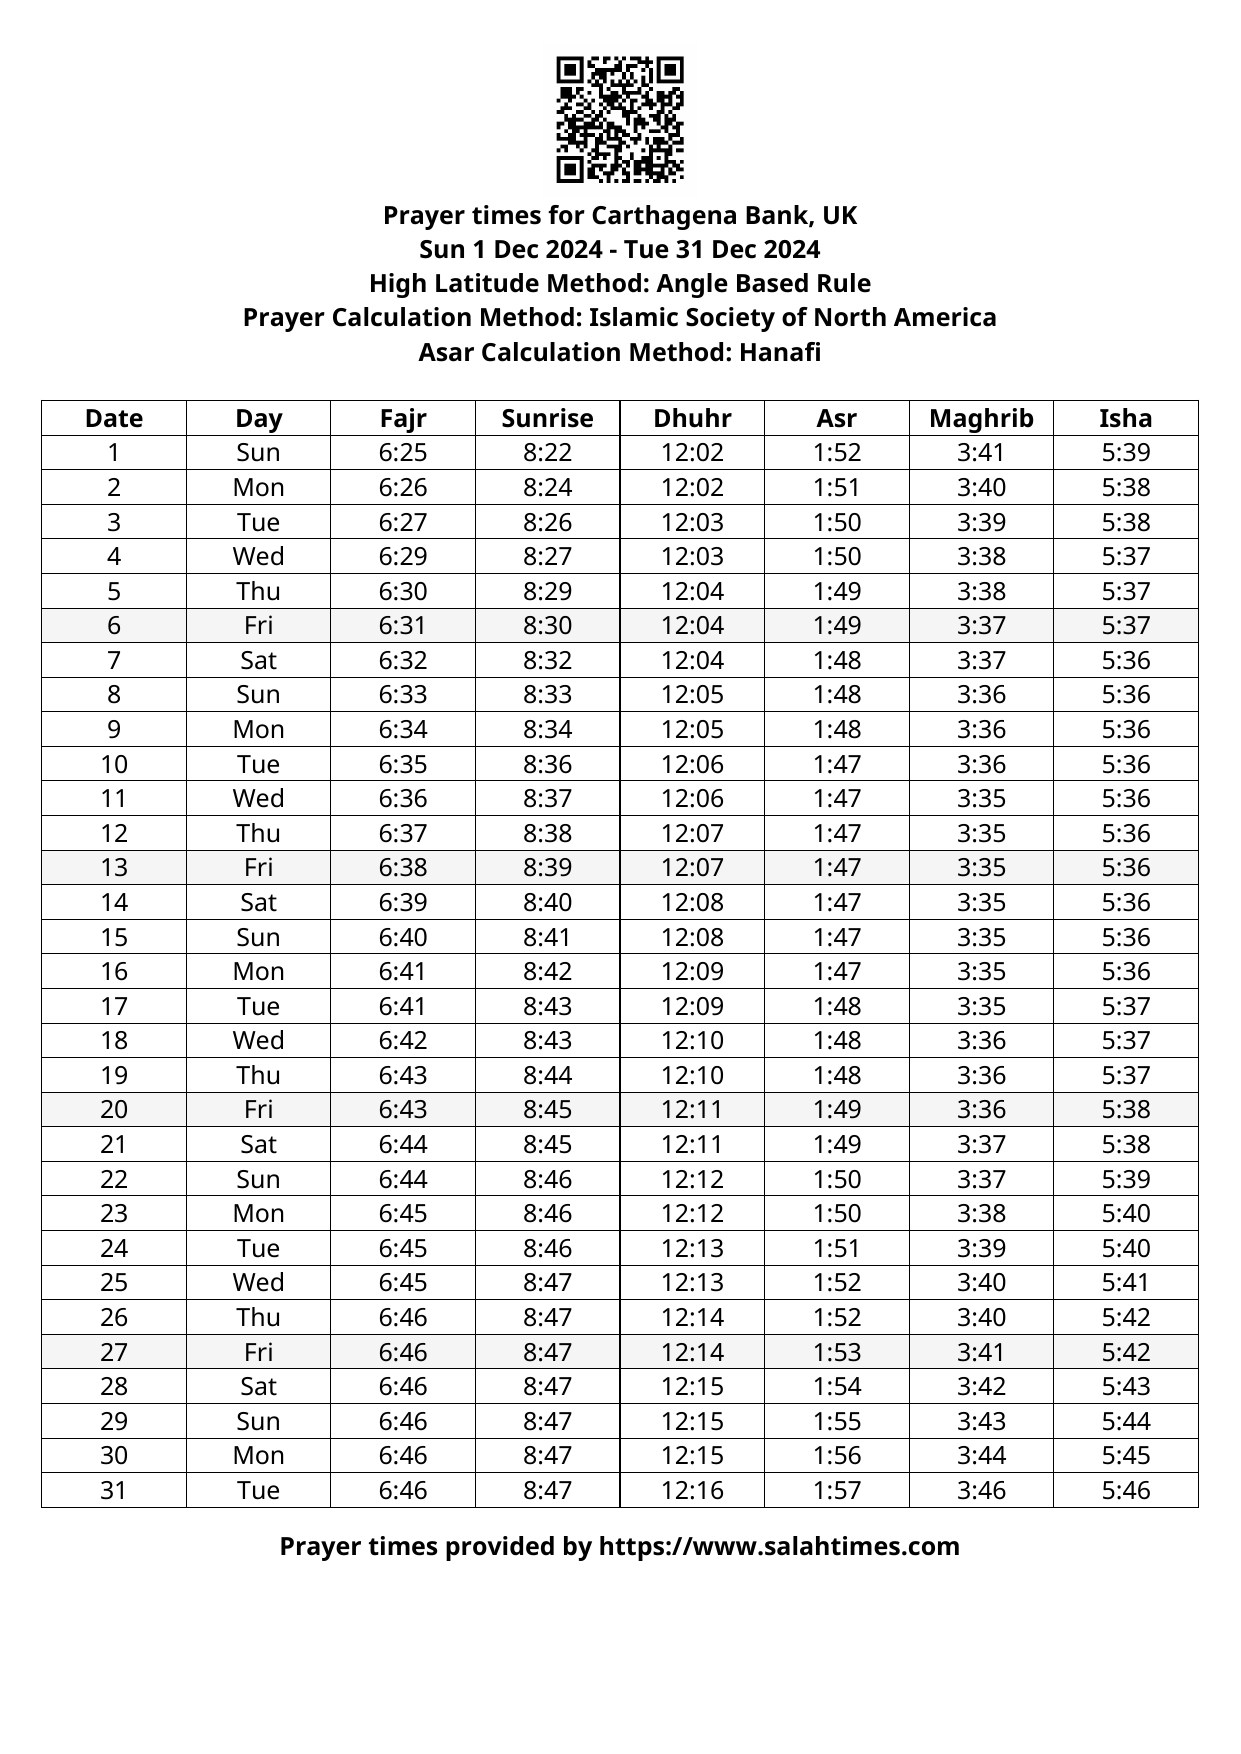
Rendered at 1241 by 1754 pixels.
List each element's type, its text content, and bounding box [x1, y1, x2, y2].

text Asar Calculation Method: Hanafi [42, 334, 1198, 368]
table_cell 12:13 [621, 1231, 764, 1264]
table_cell 12:15 [621, 1369, 764, 1403]
table_header Dhuhr [621, 401, 764, 434]
table_cell 10 [42, 747, 186, 780]
table_cell 1:48 [765, 1058, 909, 1092]
table_cell 12:04 [621, 574, 764, 607]
table_cell 8:45 [476, 1093, 619, 1126]
table_cell 6:37 [331, 816, 475, 849]
table_cell 5:42 [1054, 1335, 1198, 1368]
table_cell 5:38 [1054, 470, 1198, 504]
table_cell 12 [42, 816, 186, 849]
table_cell 5:37 [1054, 574, 1198, 607]
table_cell 3:36 [910, 712, 1053, 746]
table_cell 6:43 [331, 1058, 475, 1092]
table_cell 6:42 [331, 1024, 475, 1057]
table_cell 8:40 [476, 885, 619, 919]
table_cell Fri [187, 1335, 330, 1368]
table_cell 3:37 [910, 1162, 1053, 1195]
table_cell Tue [187, 505, 330, 538]
table_cell 14 [42, 885, 186, 919]
table_cell 6:32 [331, 643, 475, 677]
table_cell 6:41 [331, 989, 475, 1022]
table_cell 8:34 [476, 712, 619, 746]
table_cell 3:43 [910, 1404, 1053, 1437]
table_cell 12:16 [621, 1473, 764, 1507]
text Sun 1 Dec 2024 - Tue 31 Dec 2024 [42, 232, 1198, 266]
table_cell 25 [42, 1266, 186, 1299]
table_cell 12:10 [621, 1058, 764, 1092]
table_cell 5:36 [1054, 781, 1198, 815]
table_header Asr [765, 401, 909, 434]
table_cell 8:46 [476, 1196, 619, 1230]
table_cell 19 [42, 1058, 186, 1092]
table_cell 5:41 [1054, 1266, 1198, 1299]
table_cell 12:09 [621, 954, 764, 988]
table_cell 3:37 [910, 1127, 1053, 1161]
table_cell 5:46 [1054, 1473, 1198, 1507]
table_cell 8:37 [476, 781, 619, 815]
table_cell 8:30 [476, 609, 619, 642]
table_cell Wed [187, 1024, 330, 1057]
table_cell 5:45 [1054, 1439, 1198, 1472]
table_cell Thu [187, 1300, 330, 1334]
table_cell Tue [187, 747, 330, 780]
table_cell 8:33 [476, 678, 619, 711]
table_cell 5:37 [1054, 609, 1198, 642]
table_cell Tue [187, 1473, 330, 1507]
table_cell 8:47 [476, 1266, 619, 1299]
table_cell 8:47 [476, 1404, 619, 1437]
table_header Date [42, 401, 186, 434]
table_cell 3:36 [910, 747, 1053, 780]
table_cell 5:38 [1054, 505, 1198, 538]
table_cell 8:47 [476, 1300, 619, 1334]
table_cell Fri [187, 609, 330, 642]
table_cell 3:35 [910, 920, 1053, 953]
table_cell 1:47 [765, 851, 909, 884]
table_cell 3:36 [910, 1093, 1053, 1126]
table_cell 31 [42, 1473, 186, 1507]
table_cell Sat [187, 643, 330, 677]
table_cell Mon [187, 470, 330, 504]
table_cell 4 [42, 539, 186, 573]
table_cell Thu [187, 1058, 330, 1092]
table_cell 8:46 [476, 1231, 619, 1264]
table_cell 1:47 [765, 747, 909, 780]
text High Latitude Method: Angle Based Rule [42, 266, 1198, 300]
table_cell 8:41 [476, 920, 619, 953]
table_cell Tue [187, 989, 330, 1022]
table_cell 3:35 [910, 781, 1053, 815]
table_cell 13 [42, 851, 186, 884]
table_cell 12:06 [621, 747, 764, 780]
table_cell 12:02 [621, 470, 764, 504]
table_cell 1:50 [765, 1196, 909, 1230]
table_cell 27 [42, 1335, 186, 1368]
table_cell 3:35 [910, 816, 1053, 849]
picture [542, 41, 699, 198]
table_cell 1:48 [765, 989, 909, 1022]
table_cell 6:29 [331, 539, 475, 573]
table_cell Sat [187, 1369, 330, 1403]
table_cell Mon [187, 1196, 330, 1230]
table_header Fajr [331, 401, 475, 434]
table_cell 5:36 [1054, 920, 1198, 953]
table_cell 8:44 [476, 1058, 619, 1092]
table_cell 12:02 [621, 436, 764, 469]
table_cell 3:40 [910, 1266, 1053, 1299]
table_cell 1:47 [765, 781, 909, 815]
table_cell 6:43 [331, 1093, 475, 1126]
table_header Sunrise [476, 401, 619, 434]
table_cell 5:36 [1054, 816, 1198, 849]
table_cell 12:12 [621, 1162, 764, 1195]
table_cell 6:31 [331, 609, 475, 642]
table_cell 3:40 [910, 470, 1053, 504]
table_cell 5:39 [1054, 1162, 1198, 1195]
table_cell 3:35 [910, 989, 1053, 1022]
table_cell 5:42 [1054, 1300, 1198, 1334]
table_cell 5:36 [1054, 643, 1198, 677]
table_cell 12:09 [621, 989, 764, 1022]
table_cell 3:41 [910, 1335, 1053, 1368]
table_cell 12:11 [621, 1127, 764, 1161]
table_cell 1:48 [765, 678, 909, 711]
table_cell 12:14 [621, 1300, 764, 1334]
table_cell 9 [42, 712, 186, 746]
table_cell 5 [42, 574, 186, 607]
table_cell 12:08 [621, 920, 764, 953]
table_cell 5:38 [1054, 1093, 1198, 1126]
table_cell 5:36 [1054, 678, 1198, 711]
table_cell 8:38 [476, 816, 619, 849]
table_cell 1:47 [765, 816, 909, 849]
table_cell 8:43 [476, 1024, 619, 1057]
table_cell Mon [187, 954, 330, 988]
table_cell 5:37 [1054, 989, 1198, 1022]
table_cell 5:40 [1054, 1196, 1198, 1230]
table_cell 18 [42, 1024, 186, 1057]
table_cell Fri [187, 1093, 330, 1126]
table_cell Sun [187, 1404, 330, 1437]
table_cell 3:44 [910, 1439, 1053, 1472]
table_cell 8:36 [476, 747, 619, 780]
table_cell 1:50 [765, 1162, 909, 1195]
table_cell 6:41 [331, 954, 475, 988]
table_cell 30 [42, 1439, 186, 1472]
table_cell 1:47 [765, 885, 909, 919]
table_cell 5:40 [1054, 1231, 1198, 1264]
table_cell 6:39 [331, 885, 475, 919]
table_cell 5:36 [1054, 954, 1198, 988]
table_cell 3:35 [910, 885, 1053, 919]
table_cell 3:36 [910, 1058, 1053, 1092]
table_cell 3:39 [910, 505, 1053, 538]
table_cell Sat [187, 1127, 330, 1161]
table_cell 5:37 [1054, 1024, 1198, 1057]
table_cell 6:40 [331, 920, 475, 953]
table_cell 1:57 [765, 1473, 909, 1507]
table_cell 6:30 [331, 574, 475, 607]
table_cell 12:11 [621, 1093, 764, 1126]
table_cell 8:27 [476, 539, 619, 573]
table_cell 1:51 [765, 470, 909, 504]
table_cell 21 [42, 1127, 186, 1161]
table_cell 29 [42, 1404, 186, 1437]
table_cell 28 [42, 1369, 186, 1403]
table_cell 3:36 [910, 678, 1053, 711]
table_cell 12:07 [621, 851, 764, 884]
table_cell 6:35 [331, 747, 475, 780]
table_cell 12:15 [621, 1404, 764, 1437]
table_cell Mon [187, 1439, 330, 1472]
table_cell 12:06 [621, 781, 764, 815]
table_cell 3 [42, 505, 186, 538]
table_cell 3:38 [910, 574, 1053, 607]
table_cell 6:46 [331, 1300, 475, 1334]
table_cell 6:46 [331, 1439, 475, 1472]
table_header Day [187, 401, 330, 434]
table_cell Wed [187, 539, 330, 573]
table_cell 1:54 [765, 1369, 909, 1403]
table_cell Mon [187, 712, 330, 746]
table_cell 8 [42, 678, 186, 711]
table_cell 7 [42, 643, 186, 677]
table_cell 23 [42, 1196, 186, 1230]
table_cell 3:41 [910, 436, 1053, 469]
table_cell Thu [187, 574, 330, 607]
table_cell 5:36 [1054, 712, 1198, 746]
table_cell Sun [187, 678, 330, 711]
table_cell 12:04 [621, 643, 764, 677]
table_cell 6:26 [331, 470, 475, 504]
table_cell 5:38 [1054, 1127, 1198, 1161]
table_cell 6 [42, 609, 186, 642]
table_cell 5:36 [1054, 747, 1198, 780]
table_cell 8:39 [476, 851, 619, 884]
table_cell 3:39 [910, 1231, 1053, 1264]
table_cell 8:47 [476, 1439, 619, 1472]
table_cell Sun [187, 920, 330, 953]
table_cell 5:44 [1054, 1404, 1198, 1437]
table_cell 8:47 [476, 1335, 619, 1368]
table_cell 6:46 [331, 1404, 475, 1437]
table_cell Wed [187, 781, 330, 815]
table_cell 1:53 [765, 1335, 909, 1368]
table_cell 1:48 [765, 643, 909, 677]
table_cell 3:38 [910, 539, 1053, 573]
table_cell 3:37 [910, 609, 1053, 642]
table_cell 8:24 [476, 470, 619, 504]
table_cell 5:36 [1054, 885, 1198, 919]
table_cell 3:42 [910, 1369, 1053, 1403]
table_cell 1:56 [765, 1439, 909, 1472]
table_cell 5:39 [1054, 436, 1198, 469]
table_cell 3:35 [910, 851, 1053, 884]
table_cell 22 [42, 1162, 186, 1195]
table_cell 12:14 [621, 1335, 764, 1368]
table_cell 8:22 [476, 436, 619, 469]
table_cell 12:08 [621, 885, 764, 919]
table_cell 1:52 [765, 436, 909, 469]
table_cell Sun [187, 1162, 330, 1195]
table_cell 12:07 [621, 816, 764, 849]
table_cell 3:35 [910, 954, 1053, 988]
table_cell 12:15 [621, 1439, 764, 1472]
table_cell Sun [187, 436, 330, 469]
table_cell Tue [187, 1231, 330, 1264]
table_cell 1:49 [765, 1093, 909, 1126]
table_cell 8:45 [476, 1127, 619, 1161]
table_cell 8:43 [476, 989, 619, 1022]
table_cell 6:33 [331, 678, 475, 711]
table_header Isha [1054, 401, 1198, 434]
table_cell 1:55 [765, 1404, 909, 1437]
table_cell 12:12 [621, 1196, 764, 1230]
text Prayer times for Carthagena Bank, UK [42, 198, 1198, 232]
table_cell 1:51 [765, 1231, 909, 1264]
table_cell 6:36 [331, 781, 475, 815]
table_cell 3:38 [910, 1196, 1053, 1230]
table_cell 1:52 [765, 1266, 909, 1299]
table_cell 12:13 [621, 1266, 764, 1299]
table_cell 8:47 [476, 1473, 619, 1507]
table_cell 1:47 [765, 954, 909, 988]
table_cell 1:49 [765, 1127, 909, 1161]
table_cell 1:48 [765, 1024, 909, 1057]
table_cell 17 [42, 989, 186, 1022]
table_cell Wed [187, 1266, 330, 1299]
table_cell Fri [187, 851, 330, 884]
table_cell 8:46 [476, 1162, 619, 1195]
table_cell 20 [42, 1093, 186, 1126]
table_cell 12:05 [621, 712, 764, 746]
table_cell 12:03 [621, 505, 764, 538]
table_cell 1:47 [765, 920, 909, 953]
table_cell 3:40 [910, 1300, 1053, 1334]
table_cell 1:49 [765, 609, 909, 642]
table_cell 5:37 [1054, 539, 1198, 573]
table_cell 26 [42, 1300, 186, 1334]
table_cell 1:48 [765, 712, 909, 746]
table_cell 2 [42, 470, 186, 504]
table_cell 1:50 [765, 539, 909, 573]
table_cell 15 [42, 920, 186, 953]
table_cell 6:45 [331, 1196, 475, 1230]
table_cell 5:36 [1054, 851, 1198, 884]
table_cell 8:47 [476, 1369, 619, 1403]
table_cell 3:37 [910, 643, 1053, 677]
table_cell 12:10 [621, 1024, 764, 1057]
table_cell 8:26 [476, 505, 619, 538]
table_cell 1:50 [765, 505, 909, 538]
table_cell 6:46 [331, 1369, 475, 1403]
table_cell 5:37 [1054, 1058, 1198, 1092]
table_cell 1 [42, 436, 186, 469]
table_cell 6:27 [331, 505, 475, 538]
table_header Maghrib [910, 401, 1053, 434]
table_cell 6:46 [331, 1473, 475, 1507]
text Prayer Calculation Method: Islamic Society of North America [42, 300, 1198, 334]
table_cell 8:29 [476, 574, 619, 607]
table_cell 6:34 [331, 712, 475, 746]
table_cell 6:38 [331, 851, 475, 884]
table_cell 3:46 [910, 1473, 1053, 1507]
table_cell 1:52 [765, 1300, 909, 1334]
table_cell 8:32 [476, 643, 619, 677]
table_cell 12:03 [621, 539, 764, 573]
table_cell 16 [42, 954, 186, 988]
table_cell 6:44 [331, 1127, 475, 1161]
table_cell 12:04 [621, 609, 764, 642]
table_cell 24 [42, 1231, 186, 1264]
table_cell 8:42 [476, 954, 619, 988]
table_cell 6:46 [331, 1335, 475, 1368]
table_cell 5:43 [1054, 1369, 1198, 1403]
table_cell 6:45 [331, 1231, 475, 1264]
table_cell 6:25 [331, 436, 475, 469]
table_cell Sat [187, 885, 330, 919]
table_cell 12:05 [621, 678, 764, 711]
table_cell 11 [42, 781, 186, 815]
table_cell 1:49 [765, 574, 909, 607]
text Prayer times provided by https://www.salahtimes.com [42, 1528, 1198, 1563]
table_cell 6:45 [331, 1266, 475, 1299]
table_cell 3:36 [910, 1024, 1053, 1057]
table_cell 6:44 [331, 1162, 475, 1195]
table_cell Thu [187, 816, 330, 849]
